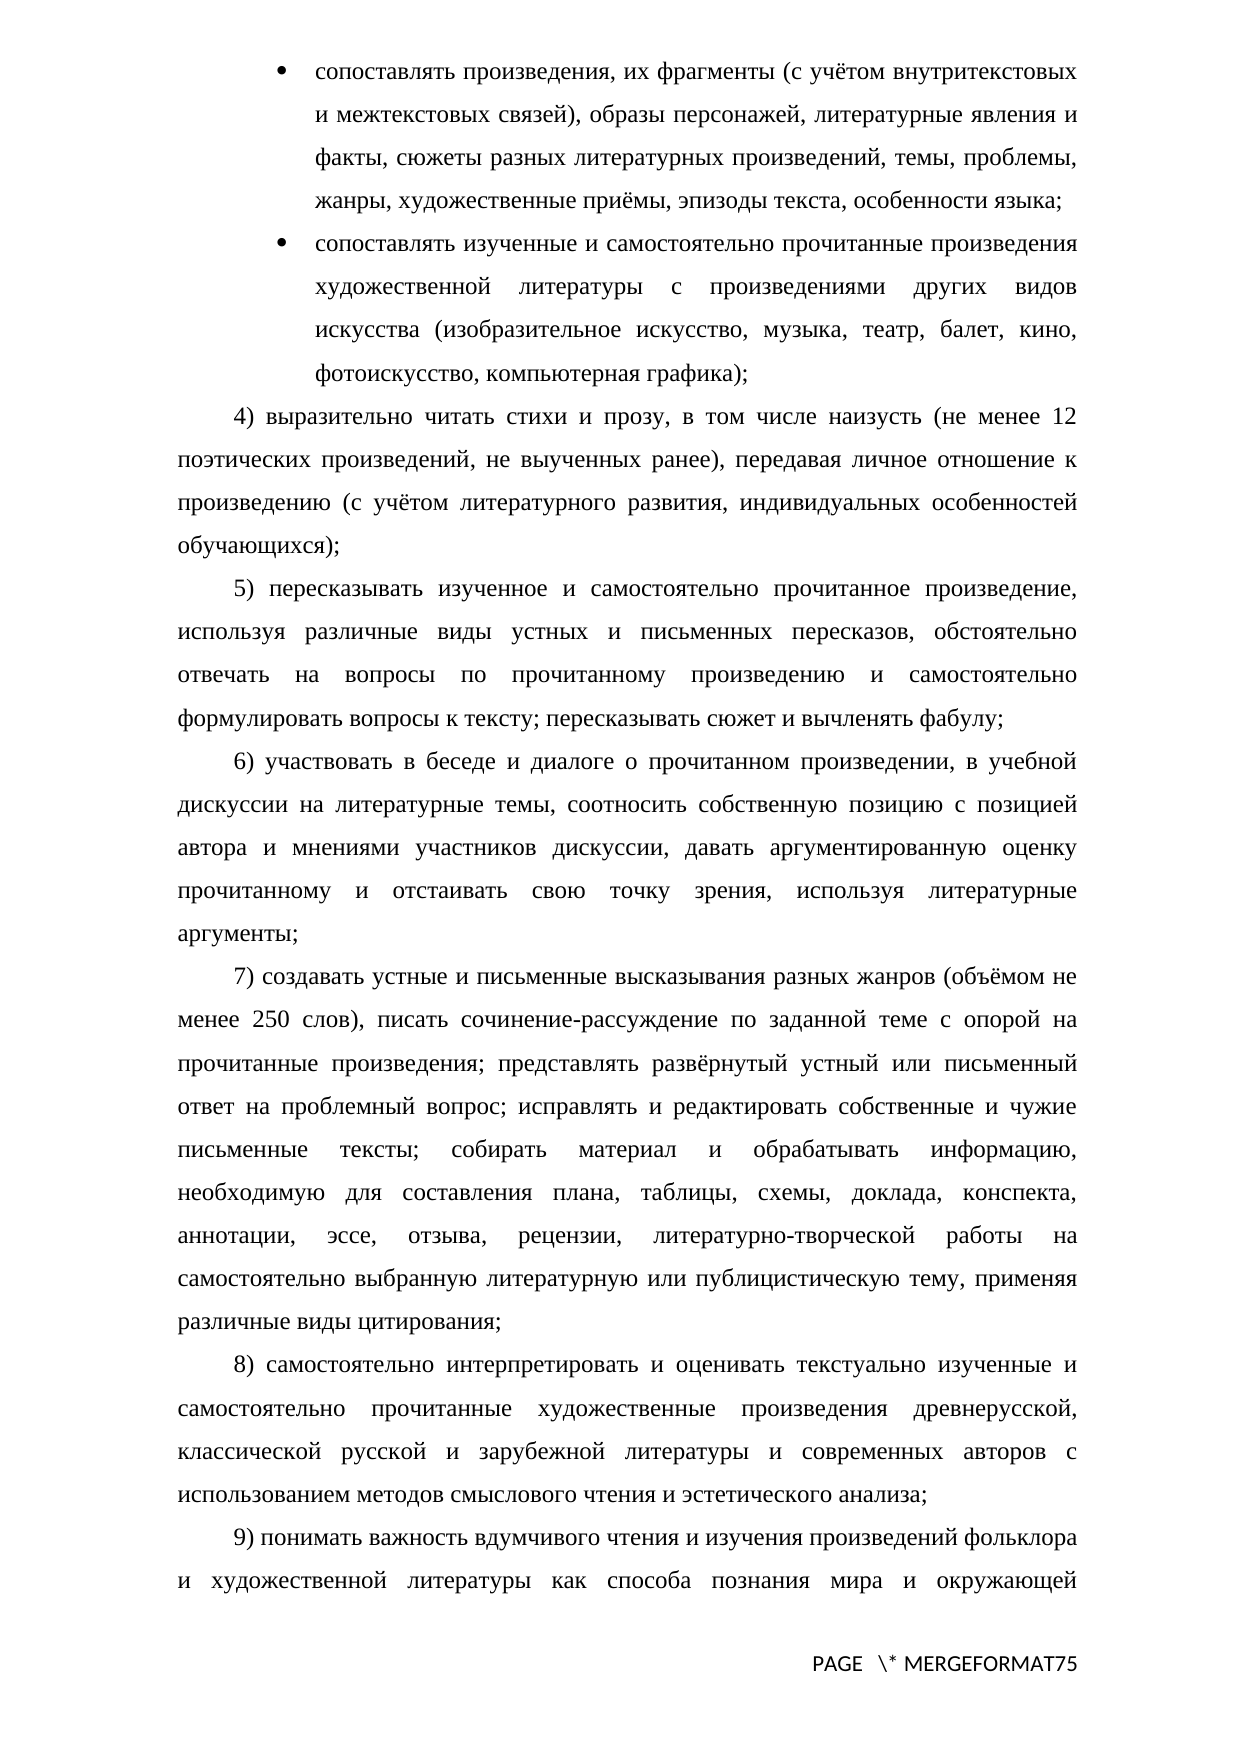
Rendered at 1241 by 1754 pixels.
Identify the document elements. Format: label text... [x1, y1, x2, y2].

text 5) пересказывать изученное и самостоятельно прочитанное произведение, используя различные виды устных и письменных пересказов, обстоятельно отвечать на вопросы по прочитанному произведению и самостоятельно формулировать вопросы к тексту; пересказывать сюжет и вычленять фабулу; [177, 573, 1078, 731]
list сопоставлять произведения, их фрагменты (с учётом внутритекстовых и межтекстовых связей), образы персонажей, литературные явления и факты, сюжеты разных литературных произведений, темы, проблемы, жанры, художественные приёмы, эпизоды текста, особенности языка; [277, 56, 1078, 214]
text 7) создавать устные и письменные высказывания разных жанров (объёмом не менее 250 слов), писать сочинение-рассуждение по заданной теме с опорой на прочитанные произведения; представлять развёрнутый устный или письменный ответ на проблемный вопрос; исправлять и редактировать собственные и чужие письменные тексты; собирать материал и обрабатывать информацию, необходимую для составления плана, таблицы, схемы, доклада, конспекта, аннотации, эссе, отзыва, рецензии, литературно-творческой работы на самостоятельно выбранную литературную или публицистическую тему, применяя различные виды цитирования; [177, 961, 1078, 1335]
text 4) выразительно читать стихи и прозу, в том числе наизусть (не менее 12 поэтических произведений, не выученных ранее), передавая личное отношение к произведению (с учётом литературного развития, индивидуальных особенностей обучающихся); [177, 401, 1078, 559]
text 8) самостоятельно интерпретировать и оценивать текстуально изученные и самостоятельно прочитанные художественные произведения древнерусской, классической русской и зарубежной литературы и современных авторов с использованием методов смыслового чтения и эстетического анализа; [177, 1349, 1078, 1508]
list сопоставлять изученные и самостоятельно прочитанные произведения художественной литературы с произведениями других видов искусства (изобразительное искусство, музыка, театр, балет, кино, фотоискусство, компьютерная графика); [277, 228, 1078, 386]
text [177, 1522, 1078, 1594]
text 6) участвовать в беседе и диалоге о прочитанном произведении, в учебной дискуссии на литературные темы, соотносить собственную позицию с позицией автора и мнениями участников дискуссии, давать аргументированную оценку прочитанному и отстаивать свою точку зрения, используя литературные аргументы; [177, 746, 1078, 947]
